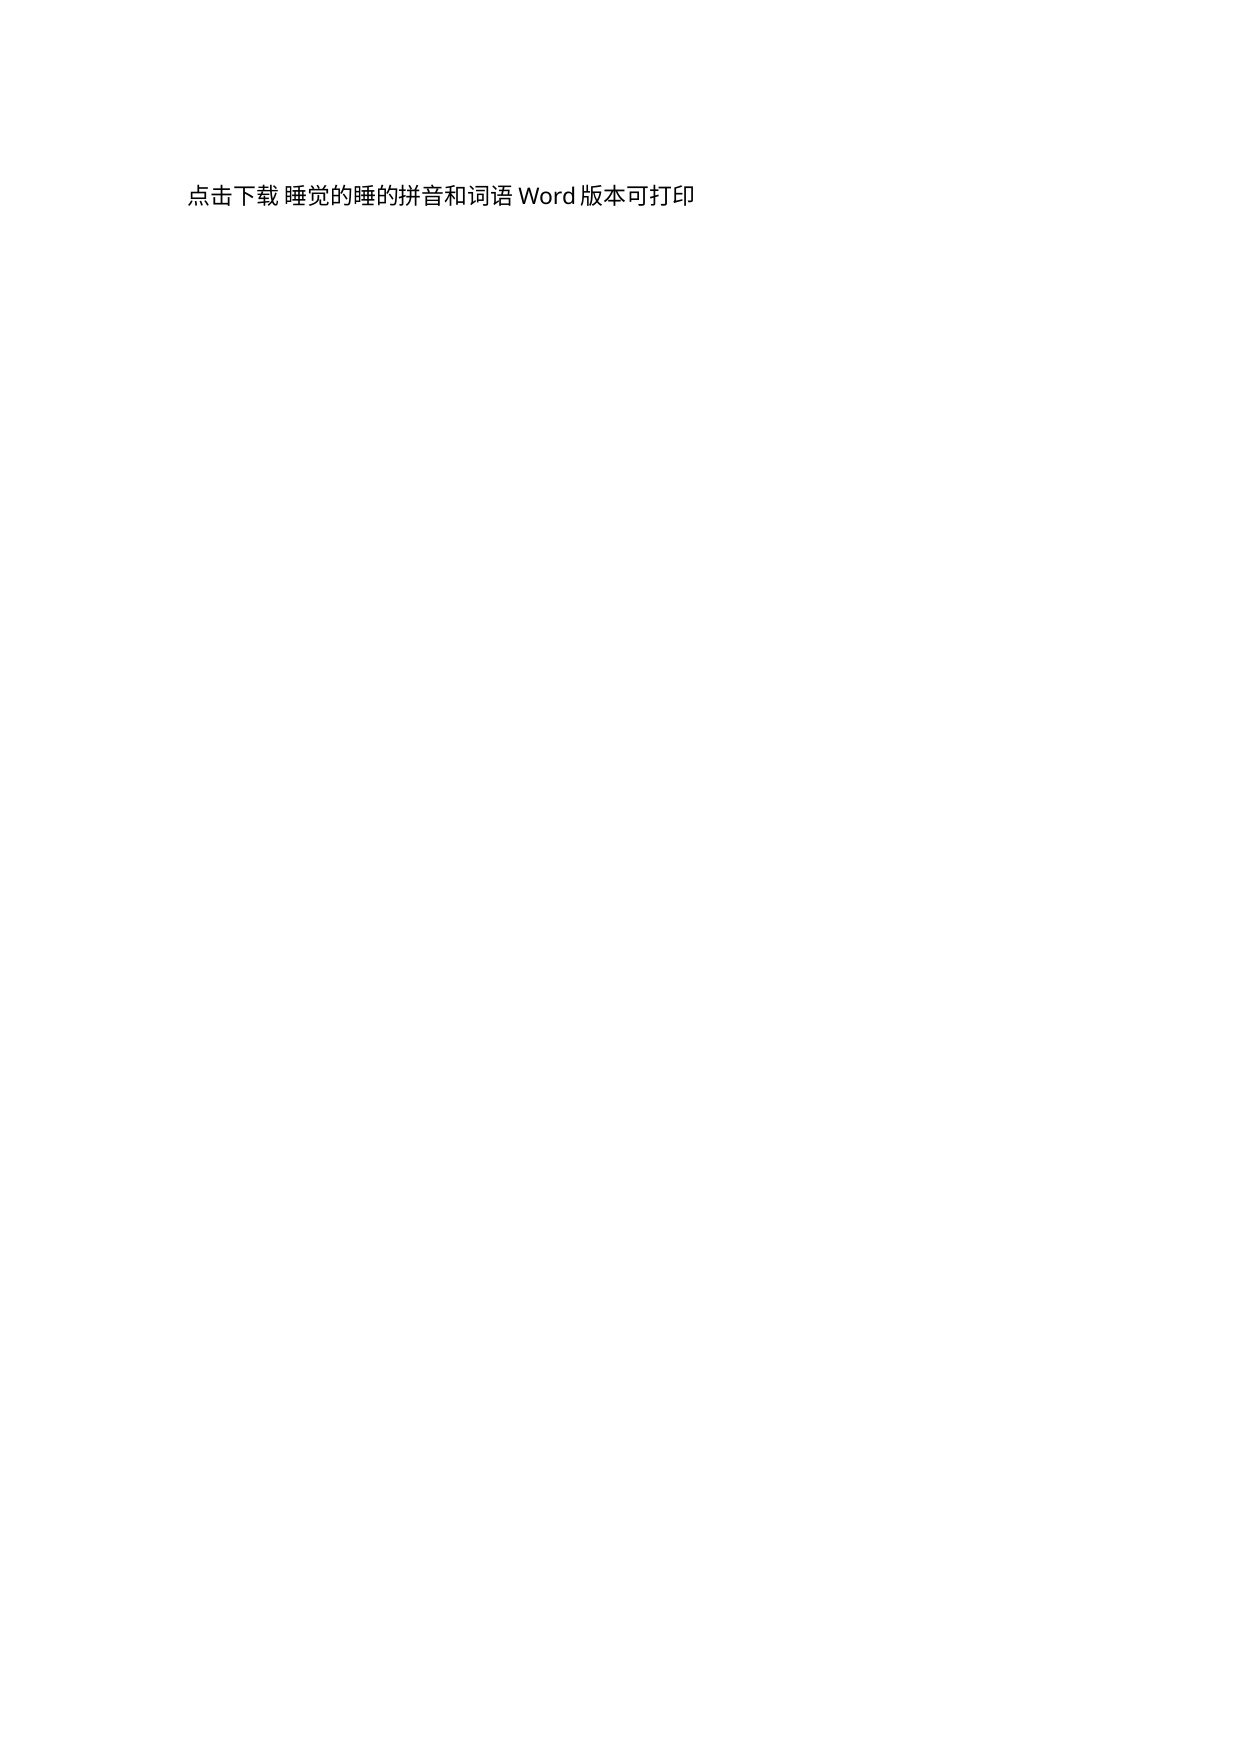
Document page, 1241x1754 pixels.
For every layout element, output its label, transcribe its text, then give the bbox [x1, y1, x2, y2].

text 点击下载 睡觉的睡的拼音和词语Word版本可打印 [187, 162, 1053, 227]
